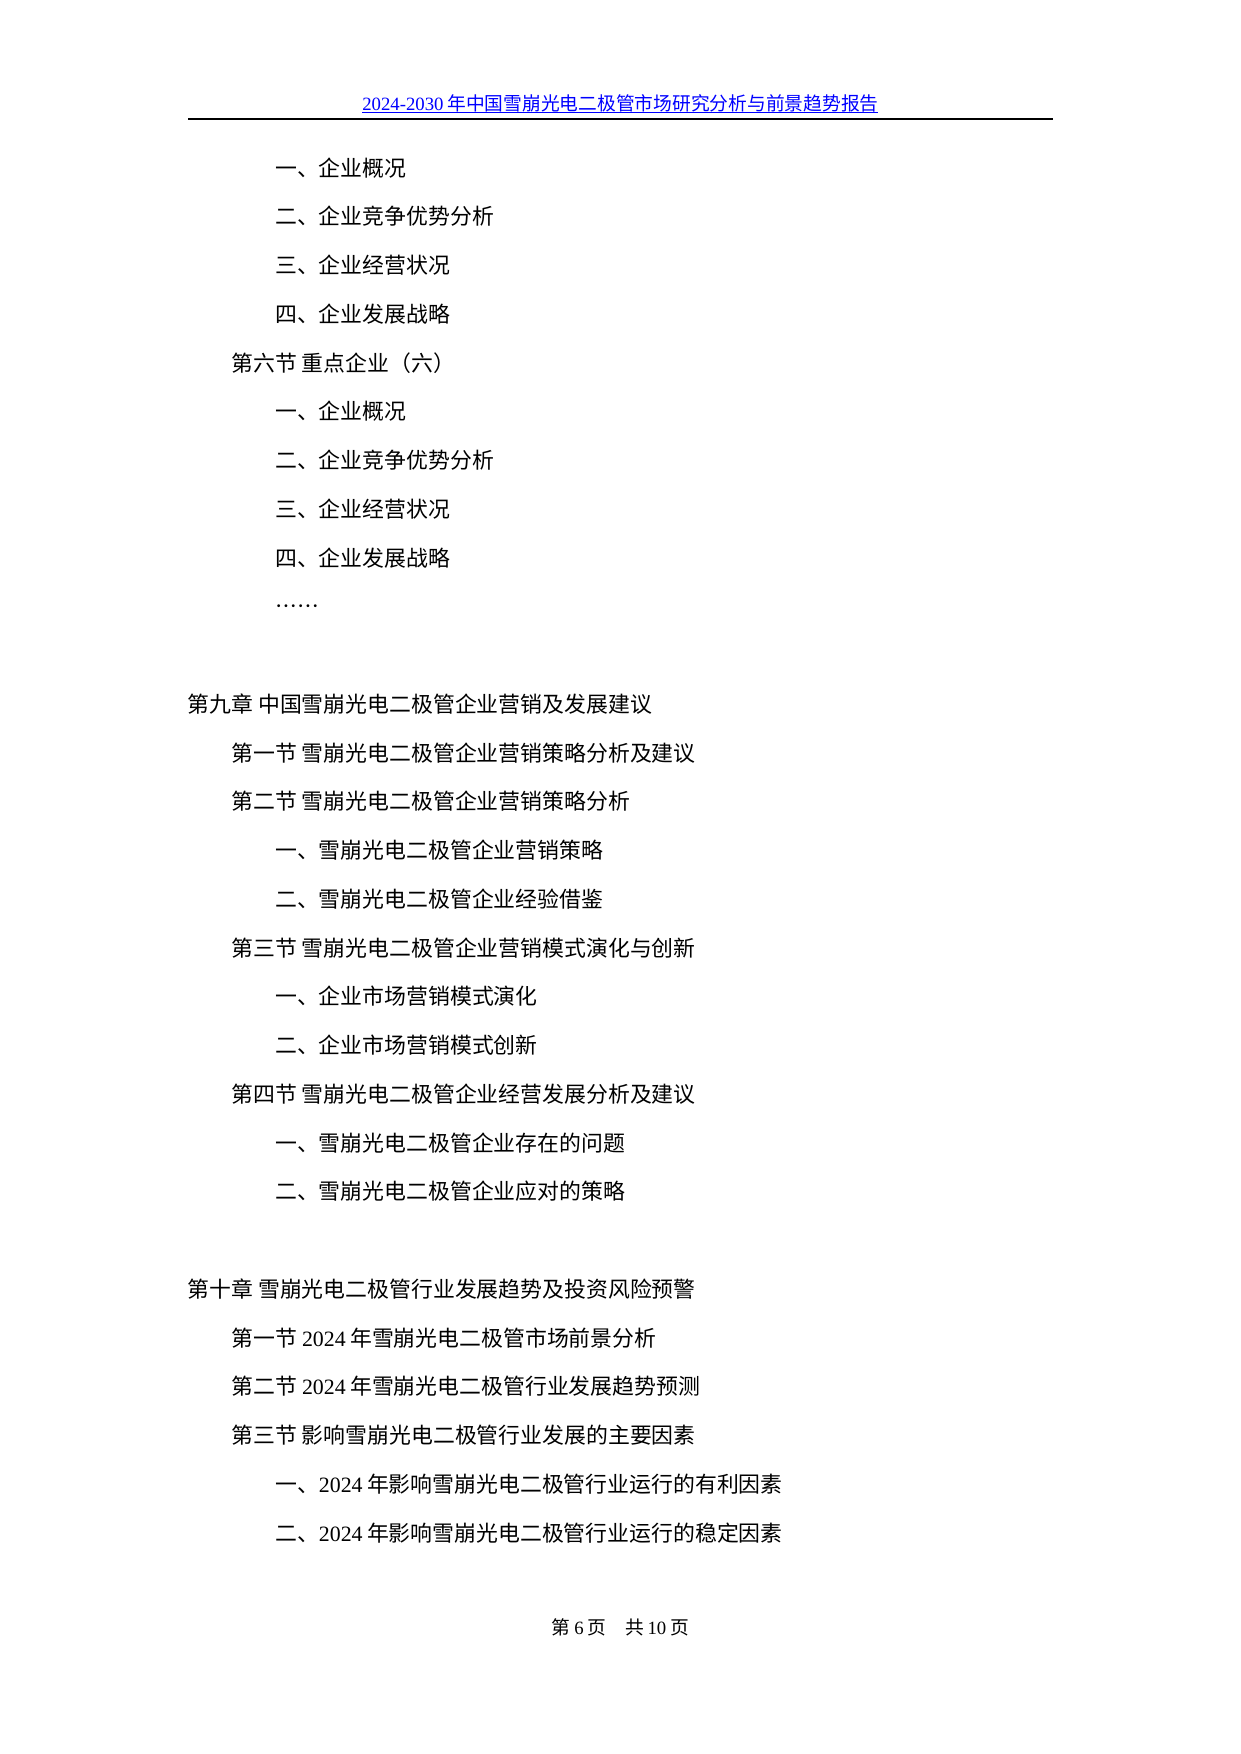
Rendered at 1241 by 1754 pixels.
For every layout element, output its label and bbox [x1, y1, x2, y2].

text [187, 150, 1053, 1548]
